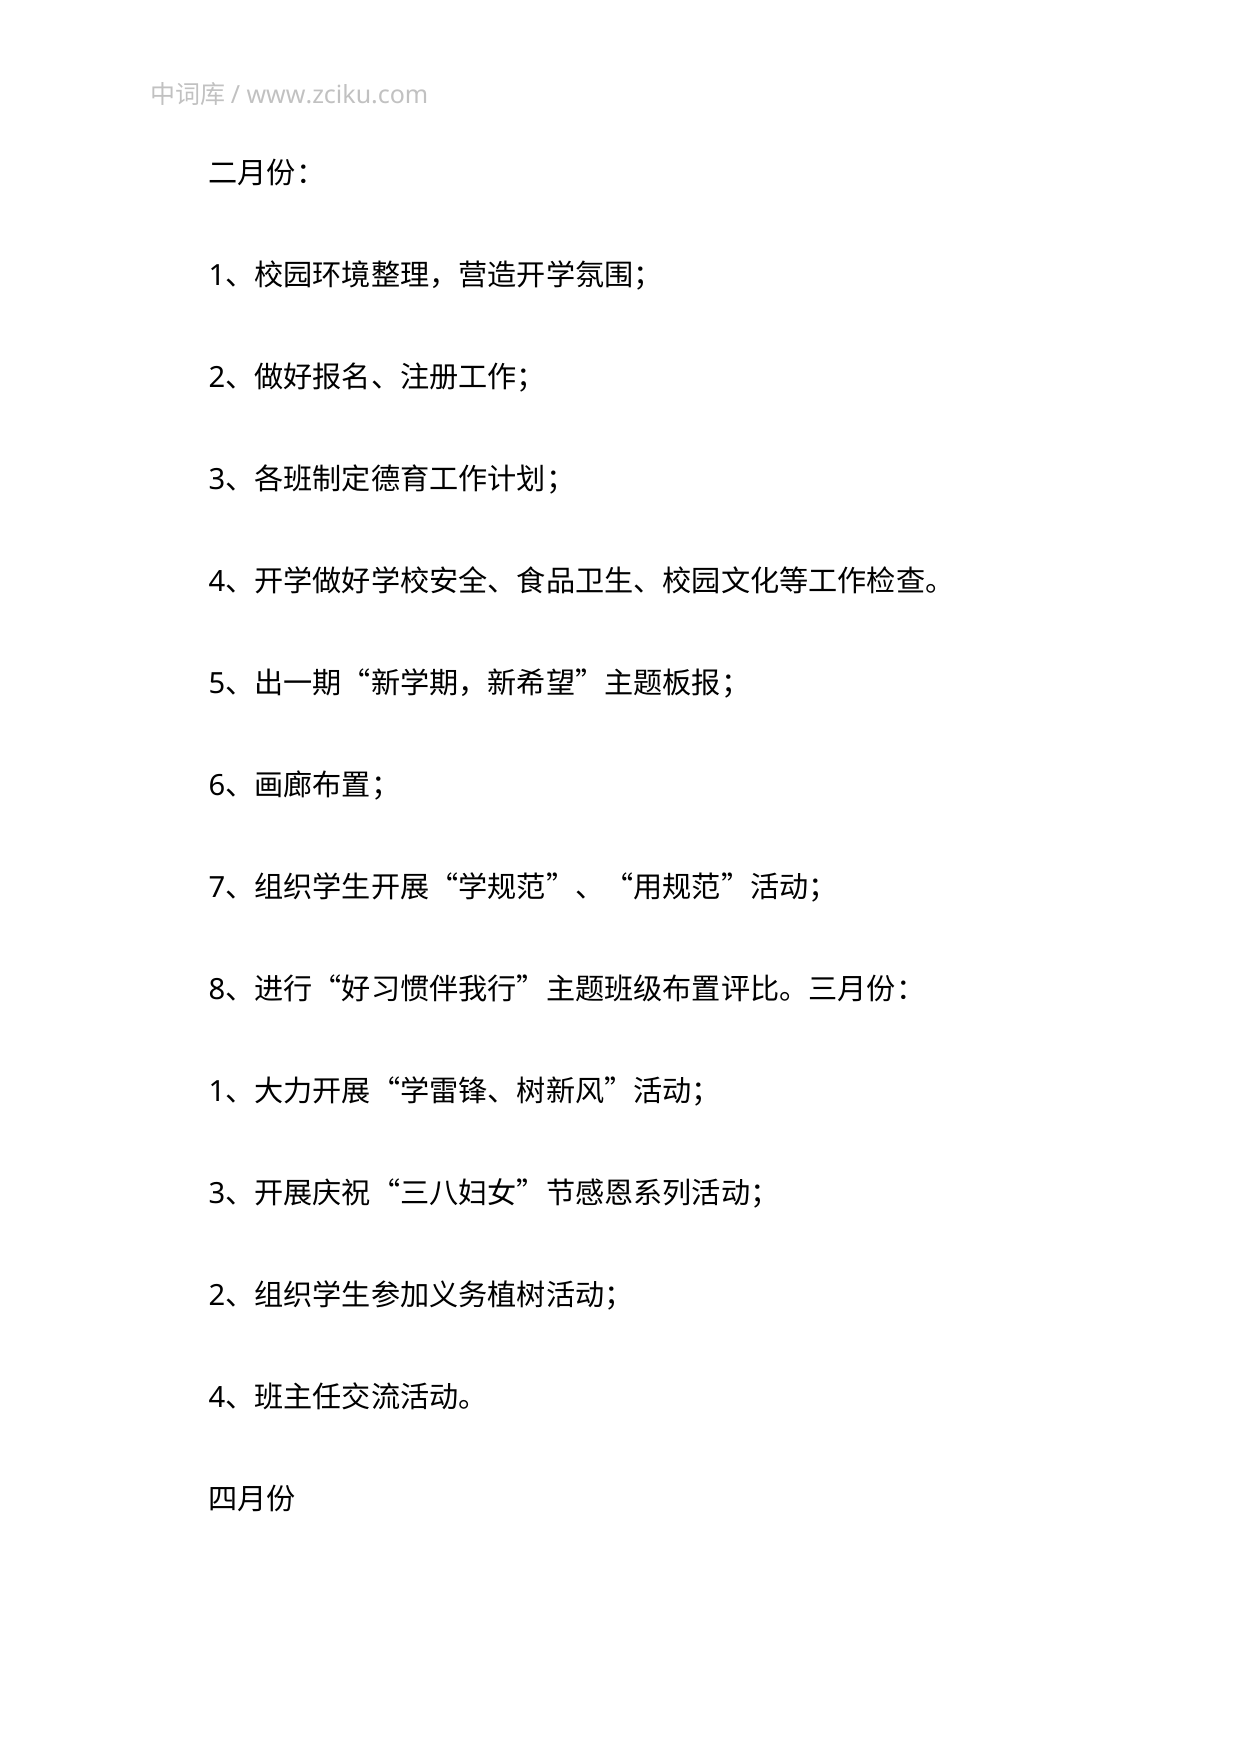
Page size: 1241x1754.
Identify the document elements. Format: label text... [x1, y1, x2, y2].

text 3、各班制定德育工作计划； [150, 456, 1090, 498]
text 1、大力开展“学雷锋、树新风”活动； [150, 1068, 1090, 1110]
text 2、组织学生参加义务植树活动； [150, 1272, 1090, 1314]
text 5、出一期“新学期，新希望”主题板报； [150, 660, 1090, 702]
text 四月份 [150, 1476, 1090, 1518]
text 2、做好报名、注册工作； [150, 354, 1090, 396]
text 4、开学做好学校安全、食品卫生、校园文化等工作检查。 [150, 558, 1090, 600]
text 1、校园环境整理，营造开学氛围； [150, 252, 1090, 294]
text 6、画廊布置； [150, 762, 1090, 804]
text 8、进行“好习惯伴我行”主题班级布置评比。三月份： [150, 966, 1090, 1008]
text 4、班主任交流活动。 [150, 1373, 1090, 1416]
text 7、组织学生开展“学规范”、“用规范”活动； [150, 864, 1090, 906]
text 二月份： [150, 150, 1090, 192]
text 3、开展庆祝“三八妇女”节感恩系列活动； [150, 1169, 1090, 1212]
